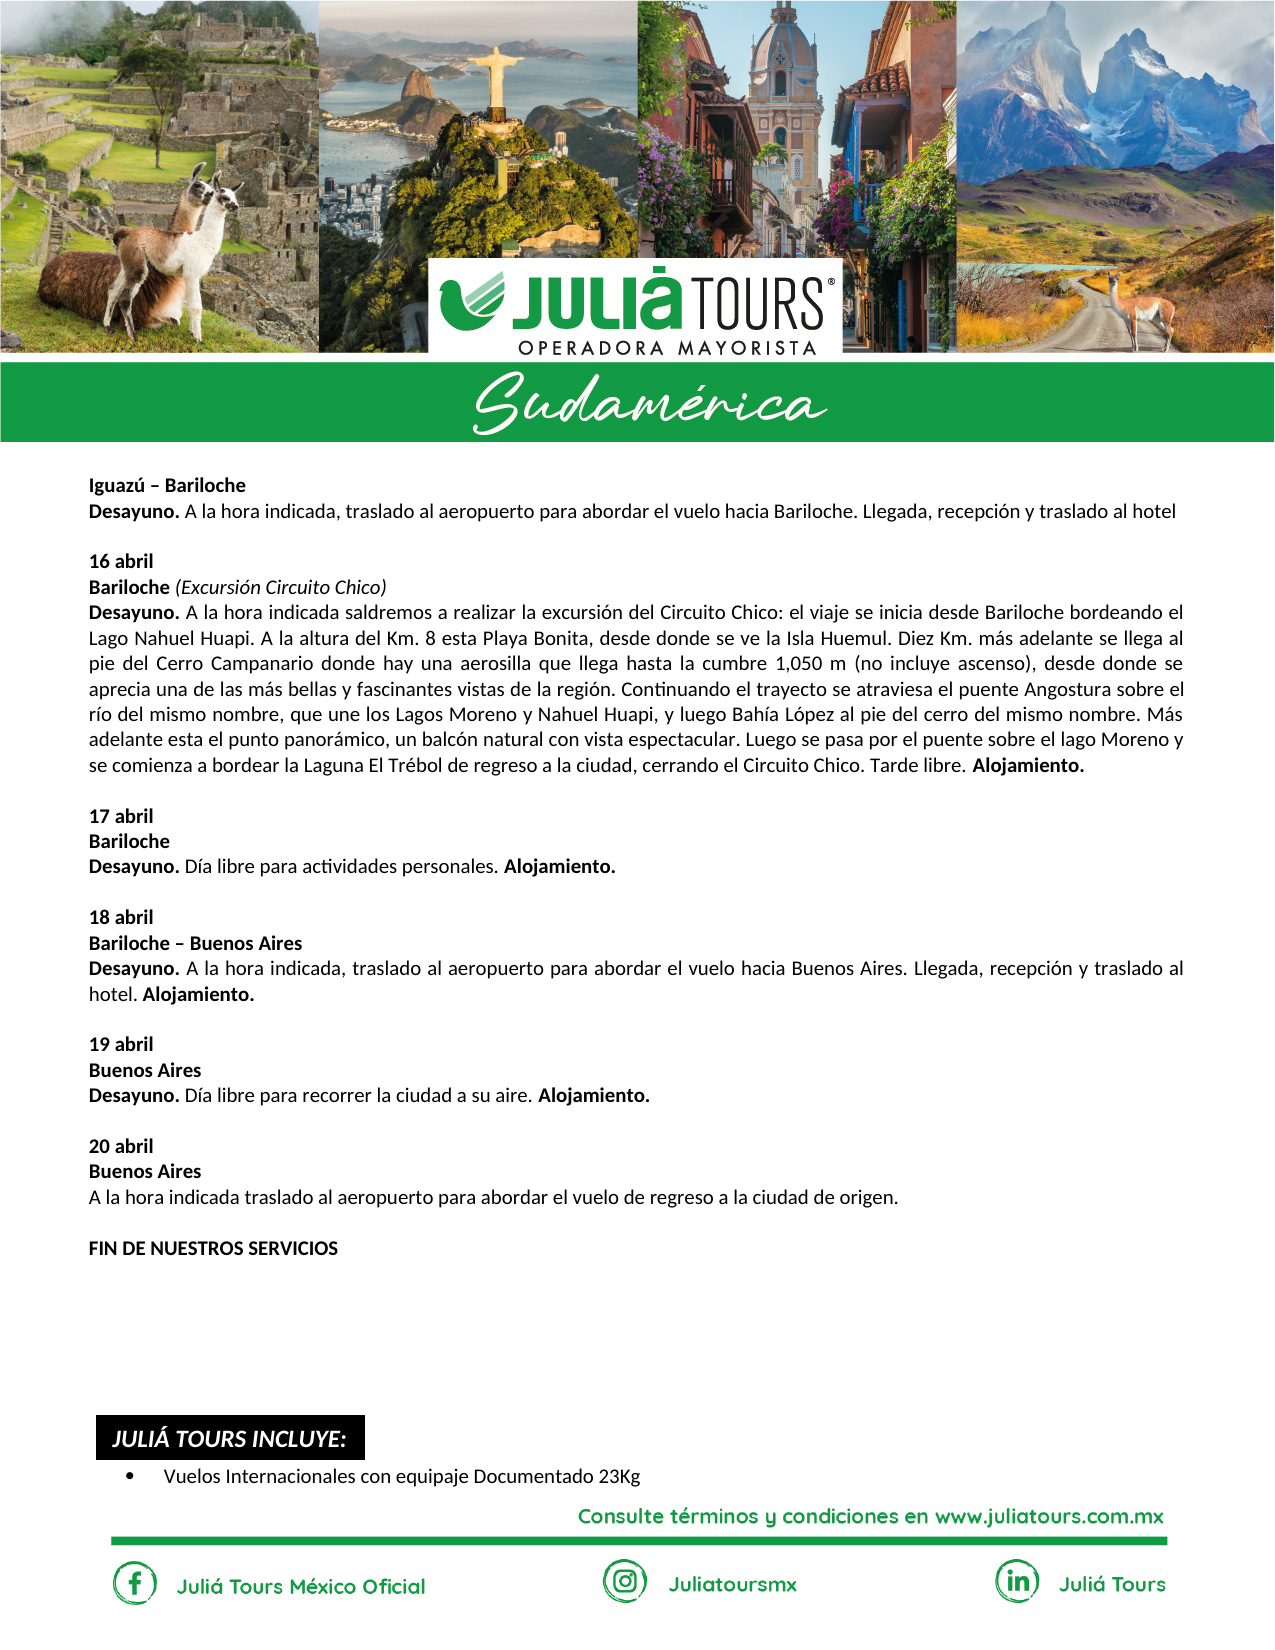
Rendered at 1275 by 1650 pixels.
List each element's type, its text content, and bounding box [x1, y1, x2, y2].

text 20 abril [89, 1133, 1186, 1159]
text Iguazú – Bariloche [89, 472, 1186, 498]
text 17 abril [89, 803, 1186, 828]
text A la hora indicada traslado al aeropuerto para abordar el vuelo de regreso a la ciudad de origen. [89, 1184, 1186, 1209]
text 19 abril [89, 1032, 1186, 1057]
picture [0, 0, 1275, 442]
text Bariloche – Buenos Aires [89, 930, 1186, 955]
text Bariloche [89, 828, 1186, 854]
text Desayuno. Día libre para recorrer la ciudad a su aire. Alojamiento. [89, 1082, 1186, 1108]
text Buenos Aires [89, 1159, 1186, 1184]
picture [5, 1488, 1275, 1630]
text Desayuno. A la hora indicada, traslado al aeropuerto para abordar el vuelo hacia Buenos Aires. Llegada, recepción y traslado al hotel. Alojamiento. [89, 955, 1186, 1006]
text Desayuno. A la hora indicada saldremos a realizar la excursión del Circuito Chico: el viaje se inicia desde Bariloche bordeando el Lago Nahuel Huapi. A la altura del Km. 8 esta Playa Bonita, desde donde se ve la Isla Huemul. Diez Km. más adelante se llega al pie del Cerro Campanario donde hay una aerosilla que llega hasta la cumbre 1,050 m (no incluye ascenso), desde donde se aprecia una de las más bellas y fascinantes vistas de la región. Continuando el trayecto se atraviesa el puente Angostura sobre el río del mismo nombre, que une los Lagos Moreno y Nahuel Huapi, y luego Bahía López al pie del cerro del mismo nombre. Más adelante esta el punto panorámico, un balcón natural con vista espectacular. Luego se pasa por el puente sobre el lago Moreno y se comienza a bordear la Laguna El Trébol de regreso a la ciudad, cerrando el Circuito Chico. Tarde libre. Alojamiento. [89, 599, 1186, 777]
text Desayuno. Día libre para actividades personales. Alojamiento. [89, 854, 1186, 879]
text FIN DE NUESTROS SERVICIOS [89, 1235, 1186, 1260]
text Bariloche (Excursión Circuito Chico) [89, 574, 1186, 599]
text Buenos Aires [89, 1057, 1186, 1082]
text 18 abril [89, 904, 1186, 930]
text 16 abril [89, 549, 1186, 574]
text Desayuno. A la hora indicada, traslado al aeropuerto para abordar el vuelo hacia Bariloche. Llegada, recepción y traslado al hotel [89, 498, 1186, 523]
list Vuelos Internacionales con equipaje Documentado 23Kg [126, 1464, 1186, 1489]
